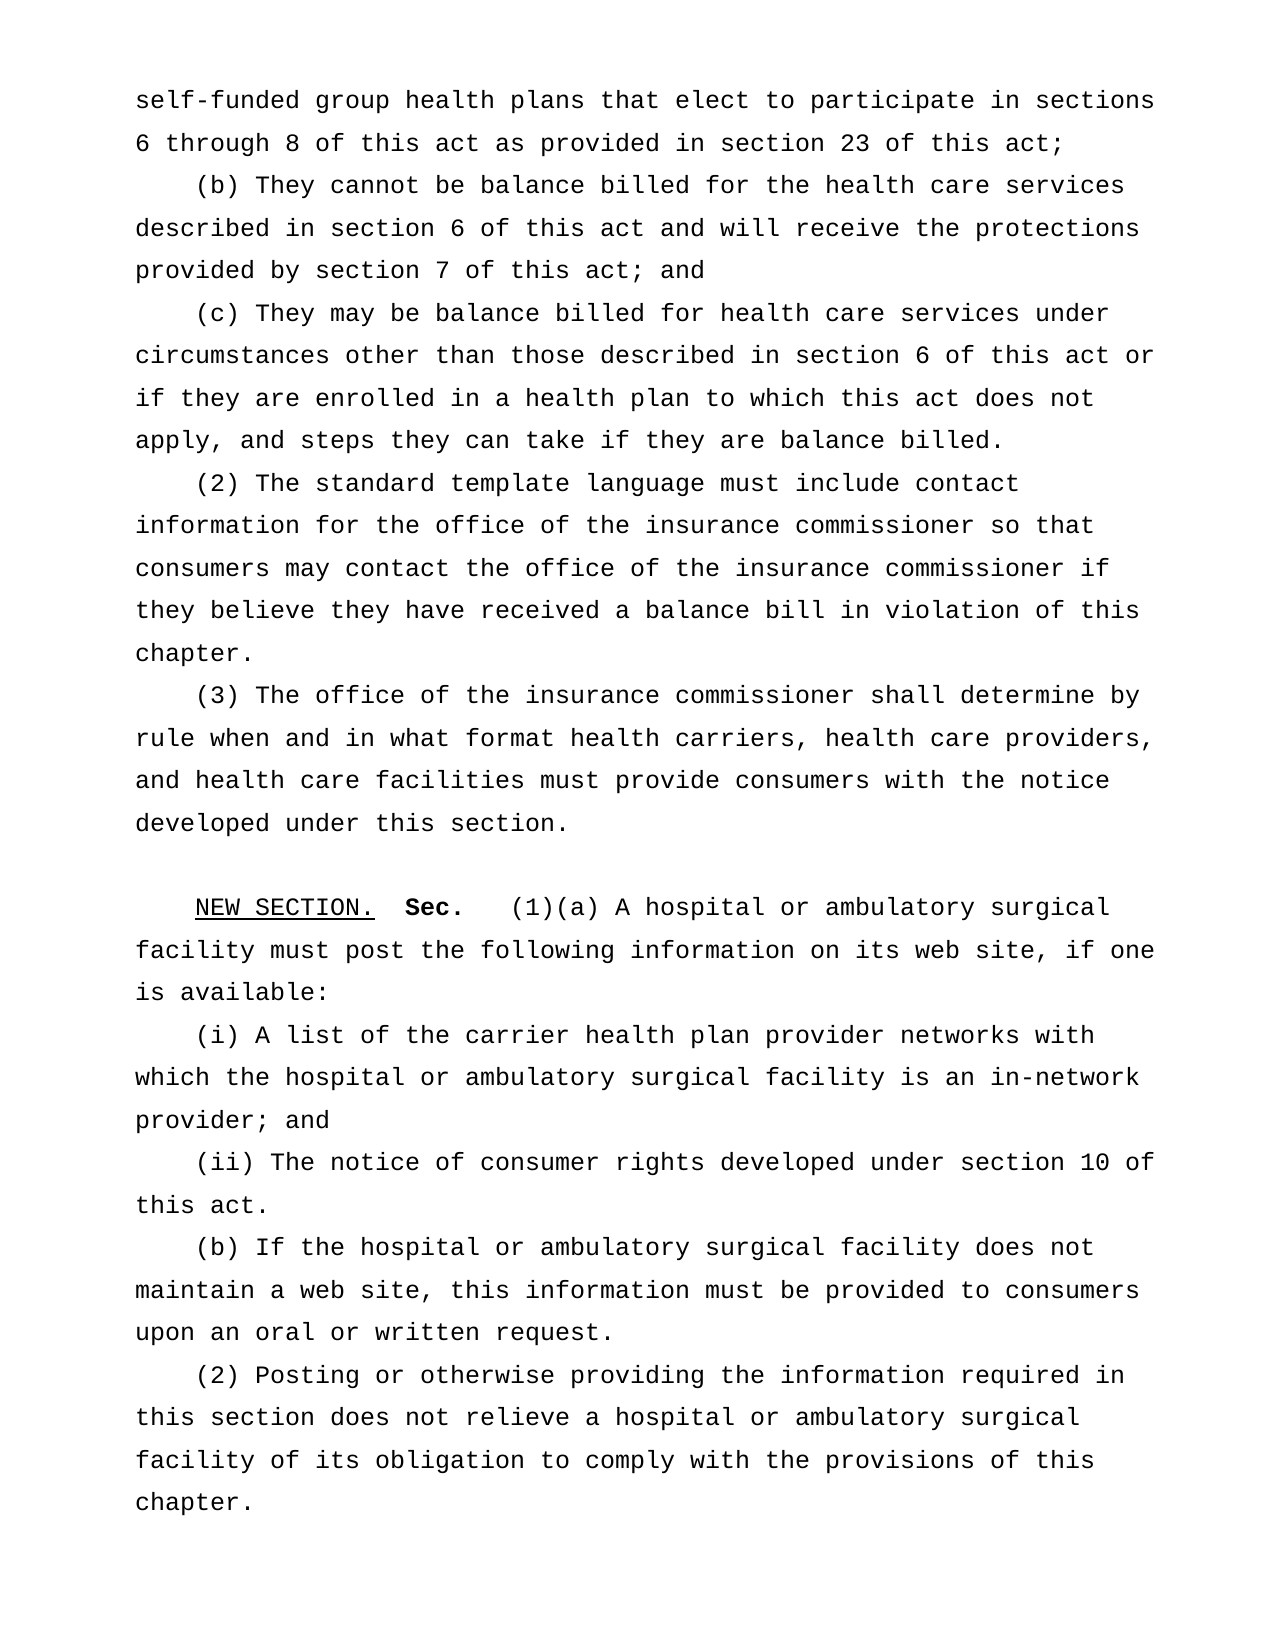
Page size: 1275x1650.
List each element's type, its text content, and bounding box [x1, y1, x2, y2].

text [135, 75, 1170, 160]
text (c) They may be balance billed for health care services under circumstances other than those described in section 6 of this act or if they are enrolled in a health plan to which this act does not apply, and steps they can take if they are balance billed. [135, 287, 1170, 457]
text NEW SECTION. Sec. (1)(a) A hospital or ambulatory surgical facility must post the following information on its web site, if one is available: [135, 882, 1170, 1009]
text (3) The office of the insurance commissioner shall determine by rule when and in what format health carriers, health care providers, and health care facilities must provide consumers with the notice developed under this section. [135, 670, 1170, 840]
text (b) If the hospital or ambulatory surgical facility does not maintain a web site, this information must be provided to consumers upon an oral or written request. [135, 1222, 1170, 1349]
text (2) Posting or otherwise providing the information required in this section does not relieve a hospital or ambulatory surgical facility of its obligation to comply with the provisions of this chapter. [135, 1349, 1170, 1519]
text (2) The standard template language must include contact information for the office of the insurance commissioner so that consumers may contact the office of the insurance commissioner if they believe they have received a balance bill in violation of this chapter. [135, 457, 1170, 670]
text (i) A list of the carrier health plan provider networks with which the hospital or ambulatory surgical facility is an in-network provider; and [135, 1009, 1170, 1137]
text (ii) The notice of consumer rights developed under section 10 of this act. [135, 1137, 1170, 1222]
text (b) They cannot be balance billed for the health care services described in section 6 of this act and will receive the protections provided by section 7 of this act; and [135, 160, 1170, 287]
